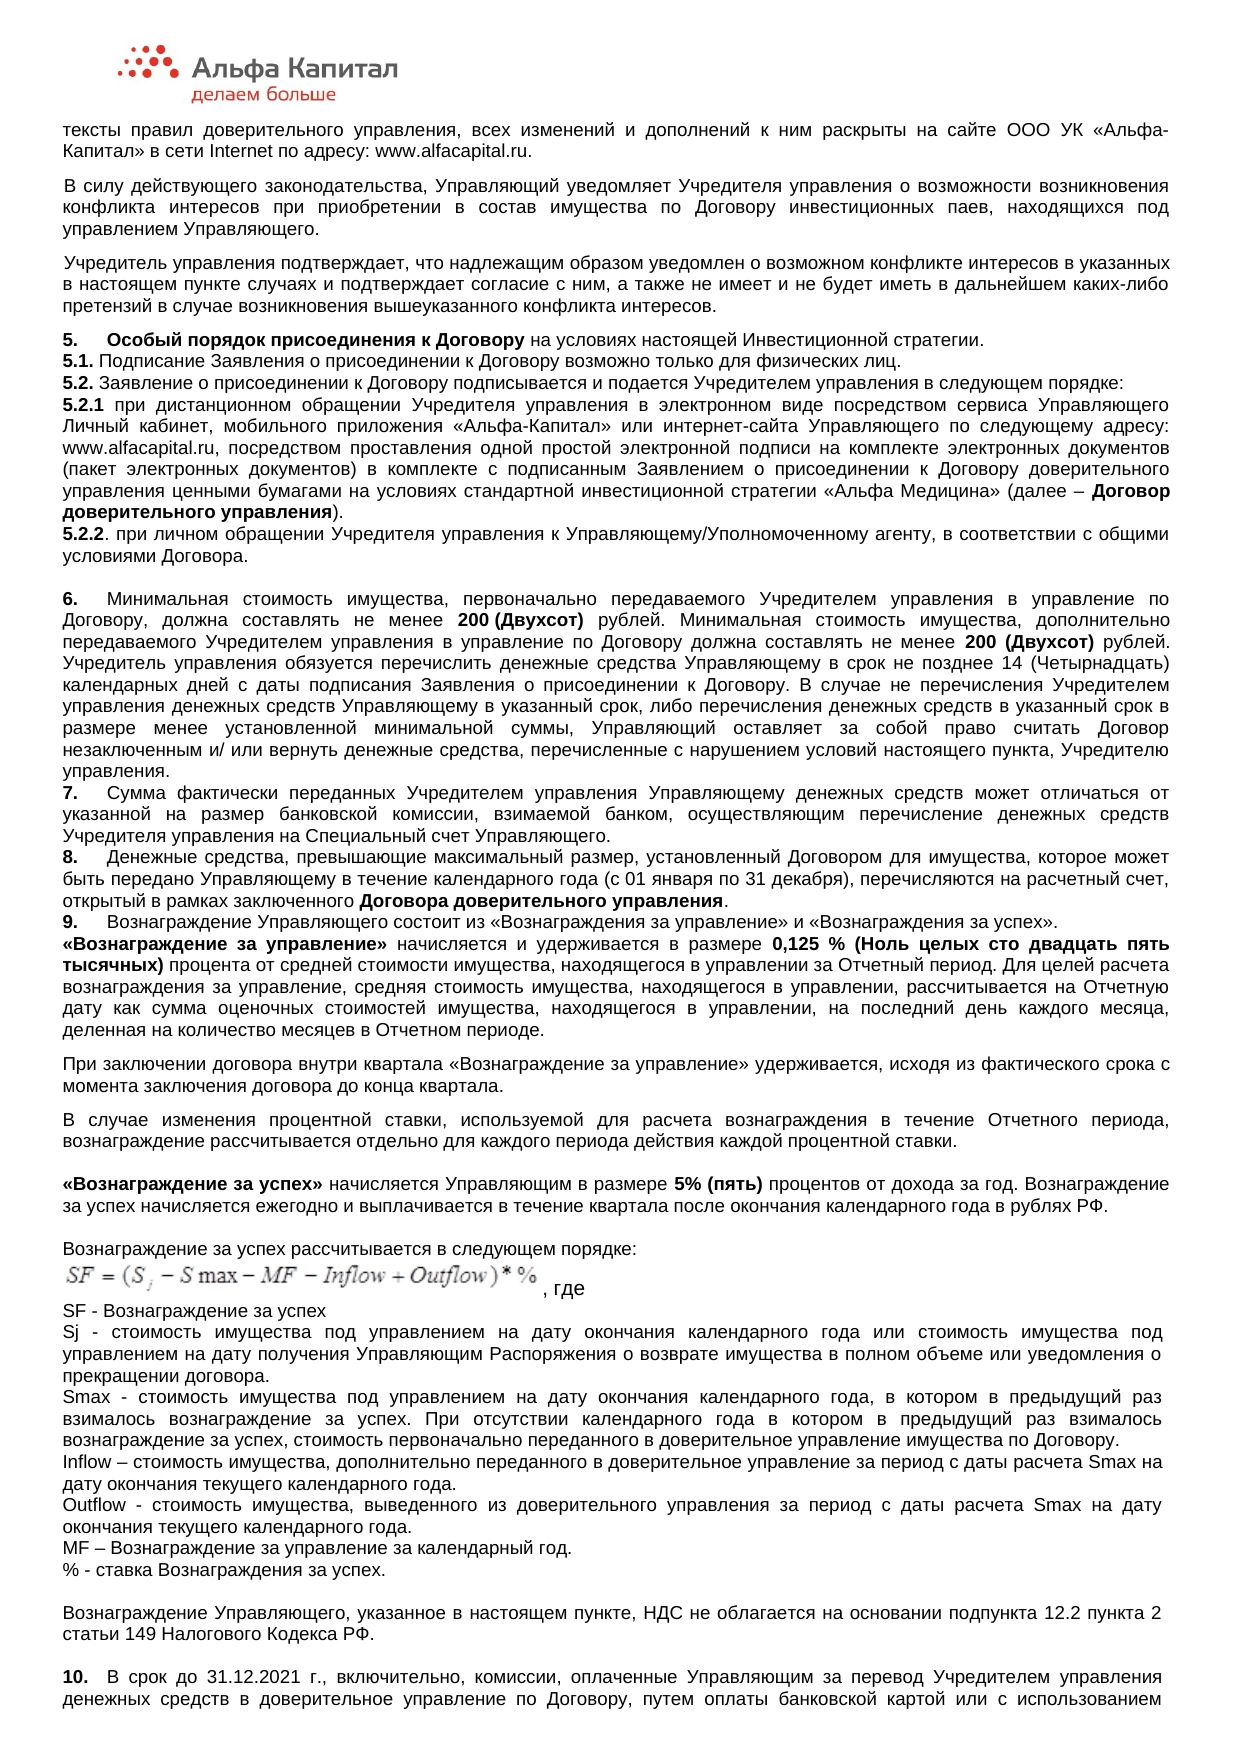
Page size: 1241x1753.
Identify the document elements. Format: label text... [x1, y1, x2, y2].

text В случае изменения процентной ставки, используемой для расчета вознаграждения в течение Отчетного периода, вознаграждение рассчитывается отдельно для каждого периода действия каждой процентной ставки. [62, 1108, 1170, 1152]
list Денежные средства, превышающие максимальный размер, установленный Договором для имущества, которое может быть передано Управляющему в течение календарного года (с 01 января по 31 декабря), перечисляются на расчетный счет, открытый в рамках заключенного Договора доверительного управления. [62, 846, 1170, 911]
text «Вознаграждение за управление» начисляется и удерживается в размере 0,125 % (Ноль целых сто двадцать пять тысячных) процента от средней стоимости имущества, находящегося в управлении за Отчетный период. Для целей расчета вознаграждения за управление, средняя стоимость имущества, находящегося в управлении, рассчитывается на Отчетную дату как сумма оценочных стоимостей имущества, находящегося в управлении, на последний день каждого месяца, деленная на количество месяцев в Отчетном периоде. [62, 932, 1170, 1040]
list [62, 1666, 1163, 1709]
text 5.2.1 при дистанционном обращении Учредителя управления в электронном виде посредством сервиса Управляющего Личный кабинет, мобильного приложения «Альфа-Капитал» или интернет-сайта Управляющего по следующему адресу: www.alfacapital.ru, посредством проставления одной простой электронной подписи на комплекте электронных документов (пакет электронных документов) в комплекте с подписанным Заявлением о присоединении к Договору доверительного управления ценными бумагами на условиях стандартной инвестиционной стратегии «Альфа Медицина» (далее – Договор доверительного управления). [62, 393, 1170, 523]
text % - ставка Вознаграждения за успех. [62, 1558, 1163, 1580]
list Особый порядок присоединения к Договору на условиях настоящей Инвестиционной стратегии. [62, 329, 1170, 350]
text 5.2.2. при личном обращении Учредителя управления к Управляющему/Уполномоченному агенту, в соответствии с общими условиями Договора. [62, 523, 1170, 566]
text Smax - стоимость имущества под управлением на дату окончания календарного года, в котором в предыдущий раз взималось вознаграждение за успех. При отсутствии календарного года в котором в предыдущий раз взималось вознаграждение за успех, стоимость первоначально переданного в доверительное управление имущества по Договору. [62, 1386, 1163, 1451]
text В силу действующего законодательства, Управляющий уведомляет Учредителя управления о возможности возникновения конфликта интересов при приобретении в состав имущества по Договору инвестиционных паев, находящихся под управлением Управляющего. [62, 174, 1170, 239]
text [62, 119, 1170, 162]
list Сумма фактически переданных Учредителем управления Управляющему денежных средств может отличаться от указанной на размер банковской комиссии, взимаемой банком, осуществляющим перечисление денежных средств Учредителя управления на Специальный счет Управляющего. [62, 782, 1170, 846]
text SF - Вознаграждение за успех [62, 1300, 1163, 1321]
text Inflow – стоимость имущества, дополнительно переданного в доверительное управление за период с даты расчета Smax на дату окончания текущего календарного года. [62, 1451, 1163, 1494]
text Sj - стоимость имущества под управлением на дату окончания календарного года или стоимость имущества под управлением на дату получения Управляющим Распоряжения о возврате имущества в полном объеме или уведомления о прекращении договора. [62, 1321, 1163, 1386]
picture [116, 39, 402, 105]
text При заключении договора внутри квартала «Вознаграждение за управление» удерживается, исходя из фактического срока с момента заключения договора до конца квартала. [62, 1053, 1170, 1096]
list Минимальная стоимость имущества, первоначально передаваемого Учредителем управления в управление по Договору, должна составлять не менее 200 (Двухсот) рублей. Минимальная стоимость имущества, дополнительно передаваемого Учредителем управления в управление по Договору должна составлять не менее 200 (Двухсот) рублей. Учредитель управления обязуется перечислить денежные средства Управляющему в срок не позднее 14 (Четырнадцать) календарных дней с даты подписания Заявления о присоединении к Договору. В случае не перечисления Учредителем управления денежных средств Управляющему в указанный срок, либо перечисления денежных средств в указанный срок в размере менее установленной минимальной суммы, Управляющий оставляет за собой право считать Договор незаключенным и/ или вернуть денежные средства, перечисленные с нарушением условий настоящего пункта, Учредителю управления. [62, 587, 1170, 782]
text Вознаграждение за успех рассчитывается в следующем порядке: [62, 1238, 1163, 1259]
text 5.1. Подписание Заявления о присоединении к Договору возможно только для физических лиц. [62, 350, 1170, 372]
text 5.2. Заявление о присоединении к Договору подписывается и подается Учредителем управления в следующем порядке: [62, 372, 1170, 393]
text Outflow - стоимость имущества, выведенного из доверительного управления за период с даты расчета Smax на дату окончания текущего календарного года. [62, 1494, 1163, 1537]
text Вознаграждение Управляющего, указанное в настоящем пункте, НДС не облагается на основании подпункта 12.2 пункта 2 статьи 149 Налогового Кодекса РФ. [62, 1602, 1163, 1645]
text Учредитель управления подтверждает, что надлежащим образом уведомлен о возможном конфликте интересов в указанных в настоящем пункте случаях и подтверждает согласие с ним, а также не имеет и не будет иметь в дальнейшем каких-либо претензий в случае возникновения вышеуказанного конфликта интересов. [62, 252, 1170, 316]
text «Вознаграждение за успех» начисляется Управляющим в размере 5% (пять) процентов от дохода за год. Вознаграждение за успех начисляется ежегодно и выплачивается в течение квартала после окончания календарного года в рублях РФ. [62, 1173, 1170, 1216]
picture [62, 1259, 542, 1296]
text MF – Вознаграждение за управление за календарный год. [62, 1537, 1163, 1558]
list Вознаграждение Управляющего состоит из «Вознаграждения за управление» и «Вознаграждения за успех». [62, 911, 1170, 932]
